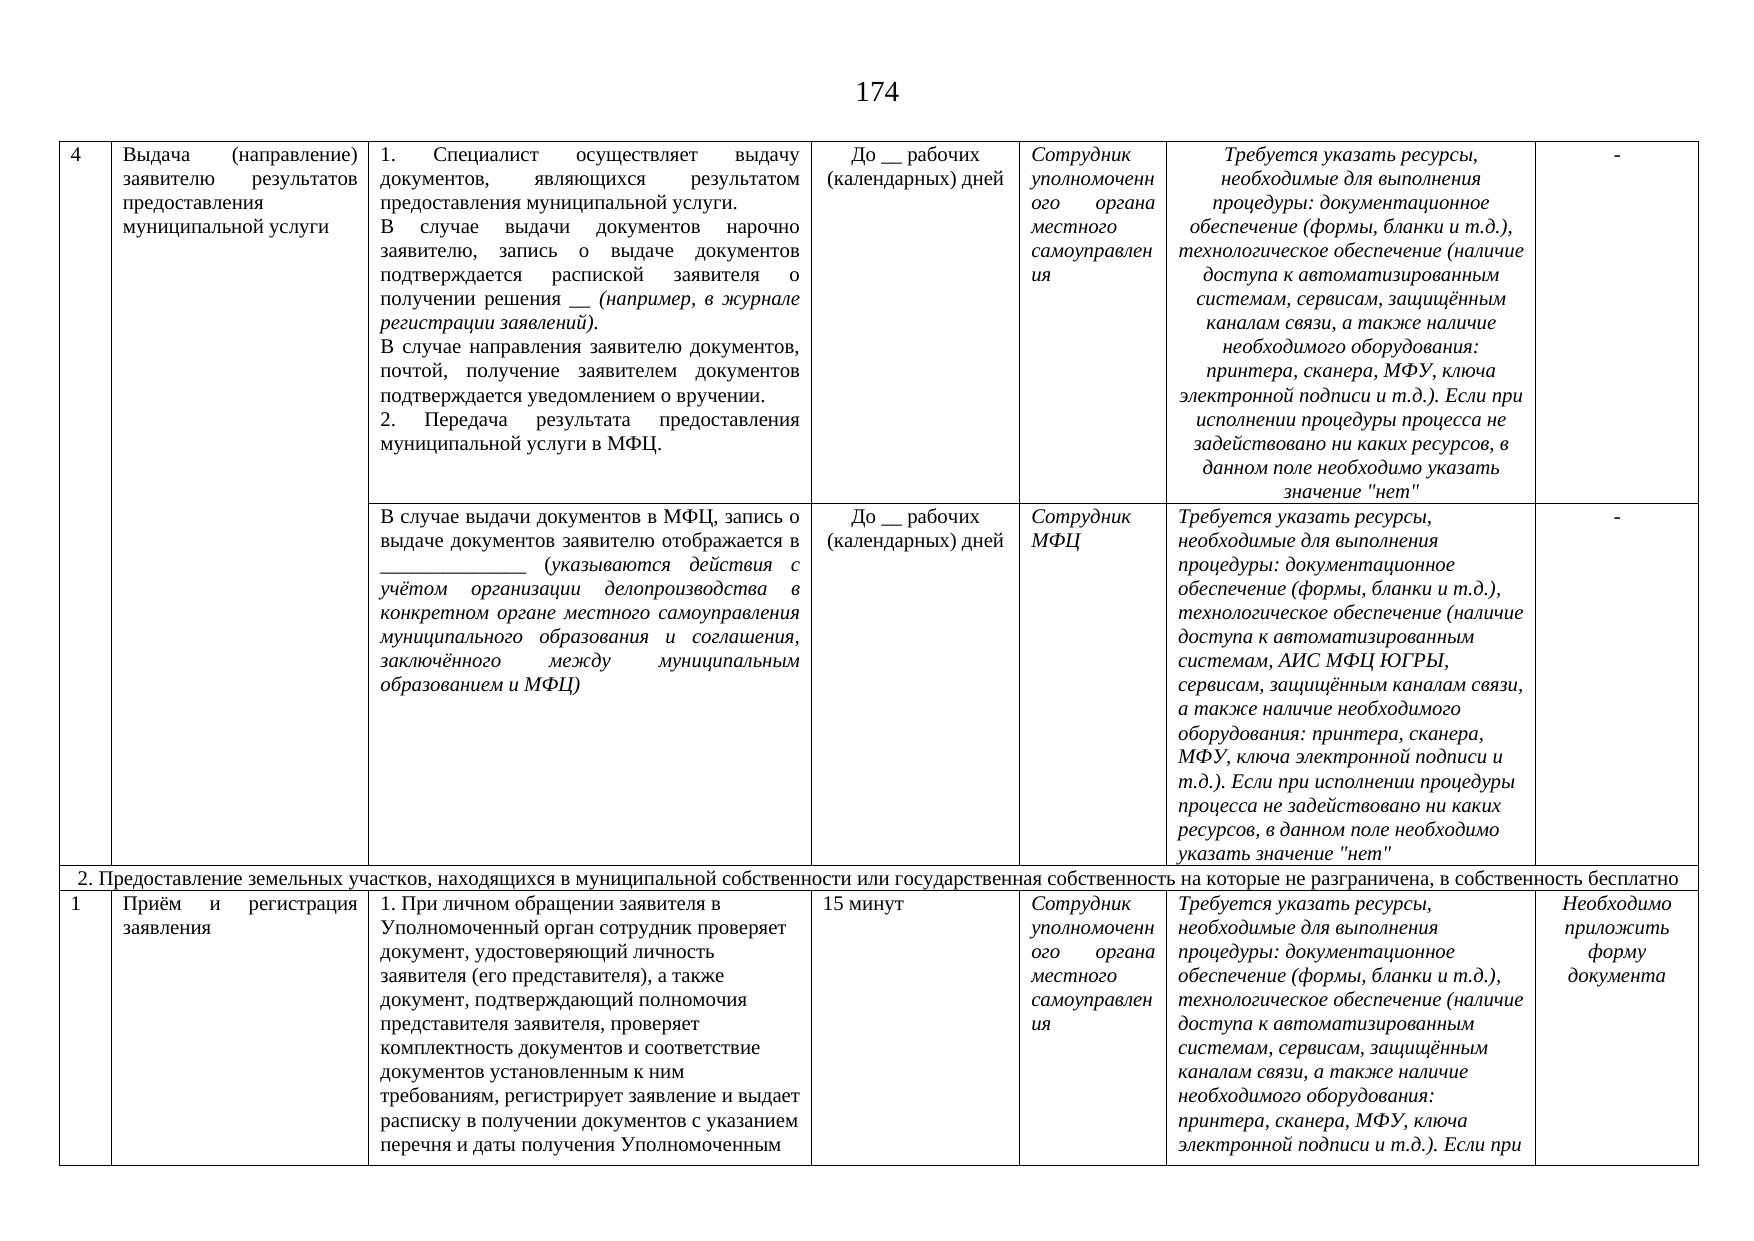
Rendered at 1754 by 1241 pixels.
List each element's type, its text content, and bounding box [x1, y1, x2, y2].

table_cell Требуется указать ресурсы, необходимые для выполнения процедуры: документационное обеспечение (формы, бланки и т.д.), технологическое обеспечение (наличие доступа к автоматизированным системам, АИС МФЦ ЮГРЫ, сервисам, защищённым каналам связи, а также наличие необходимого оборудования: принтера, сканера, МФУ, ключа электронной подписи и т.д.). Если при исполнении процедуры процесса не задействовано ни каких ресурсов, в данном поле необходимо указать значение "нет" [1167, 504, 1535, 865]
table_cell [1020, 891, 1166, 1165]
table_cell Выдача (направление) заявителю результатов предоставления муниципальной услуги [112, 142, 368, 865]
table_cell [1167, 142, 1535, 503]
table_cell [812, 142, 1019, 503]
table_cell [369, 891, 811, 1165]
table_cell Сотрудник МФЦ [1020, 504, 1166, 865]
table_cell В случае выдачи документов в МФЦ, запись о выдаче документов заявителю отображается в ______________ (указываются действия с учётом организации делопроизводства в конкретном органе местного самоуправления муниципального образования и соглашения, заключённого между муниципальным образованием и МФЦ) [369, 504, 811, 865]
table_cell - [1536, 142, 1698, 503]
table_cell До __ рабочих (календарных) дней [812, 504, 1019, 865]
table_cell 1 [60, 891, 111, 1165]
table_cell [1536, 891, 1698, 1165]
table_cell 1. Специалист осуществляет выдачу документов, являющихся результатом предоставления муниципальной услуги. В случае выдачи документов нарочно заявителю, запись о выдаче документов подтверждается распиской заявителя о получении решения __ (например, в журнале регистрации заявлений). В случае направления заявителю документов, почтой, получение заявителем документов подтверждается уведомлением о вручении. 2. Передача результата предоставления муниципальной услуги в МФЦ. [369, 142, 811, 503]
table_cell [112, 891, 368, 1165]
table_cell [812, 891, 1019, 1165]
table_cell - [1536, 504, 1698, 865]
table_cell 4 [60, 142, 111, 865]
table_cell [1167, 891, 1535, 1165]
table_cell 2. Предоставление земельных участков, находящихся в муниципальной собственности или государственная собственность на которые не разграничена, в собственность бесплатно [60, 866, 1698, 890]
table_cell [1020, 142, 1166, 503]
